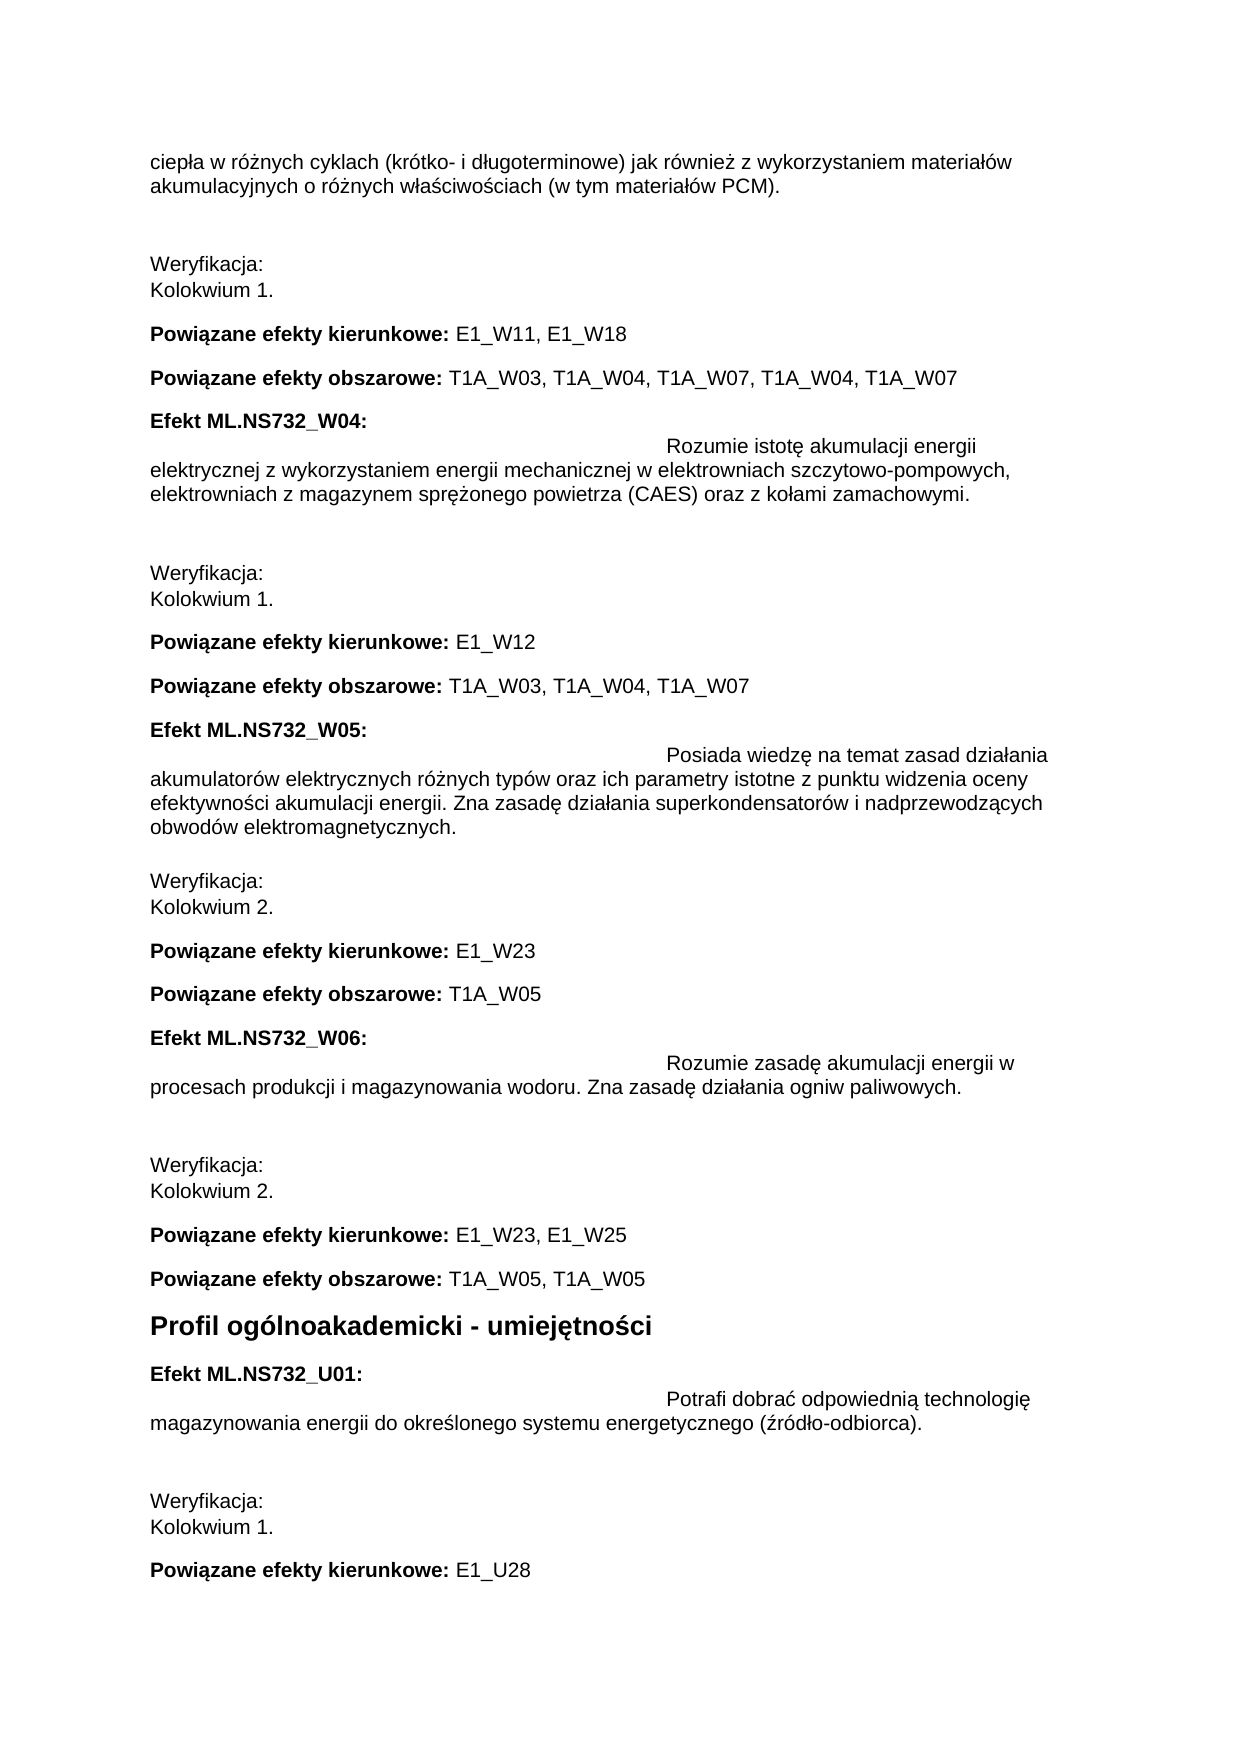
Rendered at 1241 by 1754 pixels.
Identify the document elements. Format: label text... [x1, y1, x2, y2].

text Kolokwium 1. [150, 278, 1090, 302]
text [150, 150, 1090, 246]
text Kolokwium 1. [150, 1514, 1090, 1538]
text Weryfikacja: [150, 1488, 1090, 1512]
text Powiązane efekty kierunkowe: E1_W23, E1_W25 [150, 1223, 1090, 1247]
text Kolokwium 1. [150, 586, 1090, 610]
text Rozumie istotę akumulacji energii elektrycznej z wykorzystaniem energii mechanicznej w elektrowniach szczytowo-pompowych, elektrowniach z magazynem sprężonego powietrza (CAES) oraz z kołami zamachowymi. [150, 434, 1090, 554]
text Powiązane efekty kierunkowe: E1_U28 [150, 1558, 1090, 1582]
text Weryfikacja: [150, 560, 1090, 584]
text Efekt ML.NS732_W05: [150, 718, 1090, 742]
text Powiązane efekty obszarowe: T1A_W03, T1A_W04, T1A_W07 [150, 674, 1090, 698]
text Kolokwium 2. [150, 1179, 1090, 1203]
text Powiązane efekty kierunkowe: E1_W12 [150, 630, 1090, 654]
text Efekt ML.NS732_W04: [150, 409, 1090, 433]
text Powiązane efekty kierunkowe: E1_W11, E1_W18 [150, 322, 1090, 346]
text Potrafi dobrać odpowiednią technologię magazynowania energii do określonego systemu energetycznego (źródło-odbiorca). [150, 1386, 1090, 1482]
subtitle Profil ogólnoakademicki - umiejętności [150, 1310, 1090, 1342]
text Weryfikacja: [150, 1153, 1090, 1177]
text Posiada wiedzę na temat zasad działania akumulatorów elektrycznych różnych typów oraz ich parametry istotne z punktu widzenia oceny efektywności akumulacji energii. Zna zasadę działania superkondensatorów i nadprzewodzących obwodów elektromagnetycznych. [150, 743, 1090, 862]
text Kolokwium 2. [150, 895, 1090, 919]
text Efekt ML.NS732_U01: [150, 1361, 1090, 1385]
text Powiązane efekty obszarowe: T1A_W03, T1A_W04, T1A_W07, T1A_W04, T1A_W07 [150, 366, 1090, 389]
text Rozumie zasadę akumulacji energii w procesach produkcji i magazynowania wodoru. Zna zasadę działania ogniw paliwowych. [150, 1051, 1090, 1147]
text Efekt ML.NS732_W06: [150, 1026, 1090, 1050]
text Powiązane efekty obszarowe: T1A_W05, T1A_W05 [150, 1267, 1090, 1291]
text Weryfikacja: [150, 869, 1090, 893]
text Powiązane efekty obszarowe: T1A_W05 [150, 982, 1090, 1006]
text Powiązane efekty kierunkowe: E1_W23 [150, 938, 1090, 962]
text Weryfikacja: [150, 252, 1090, 276]
